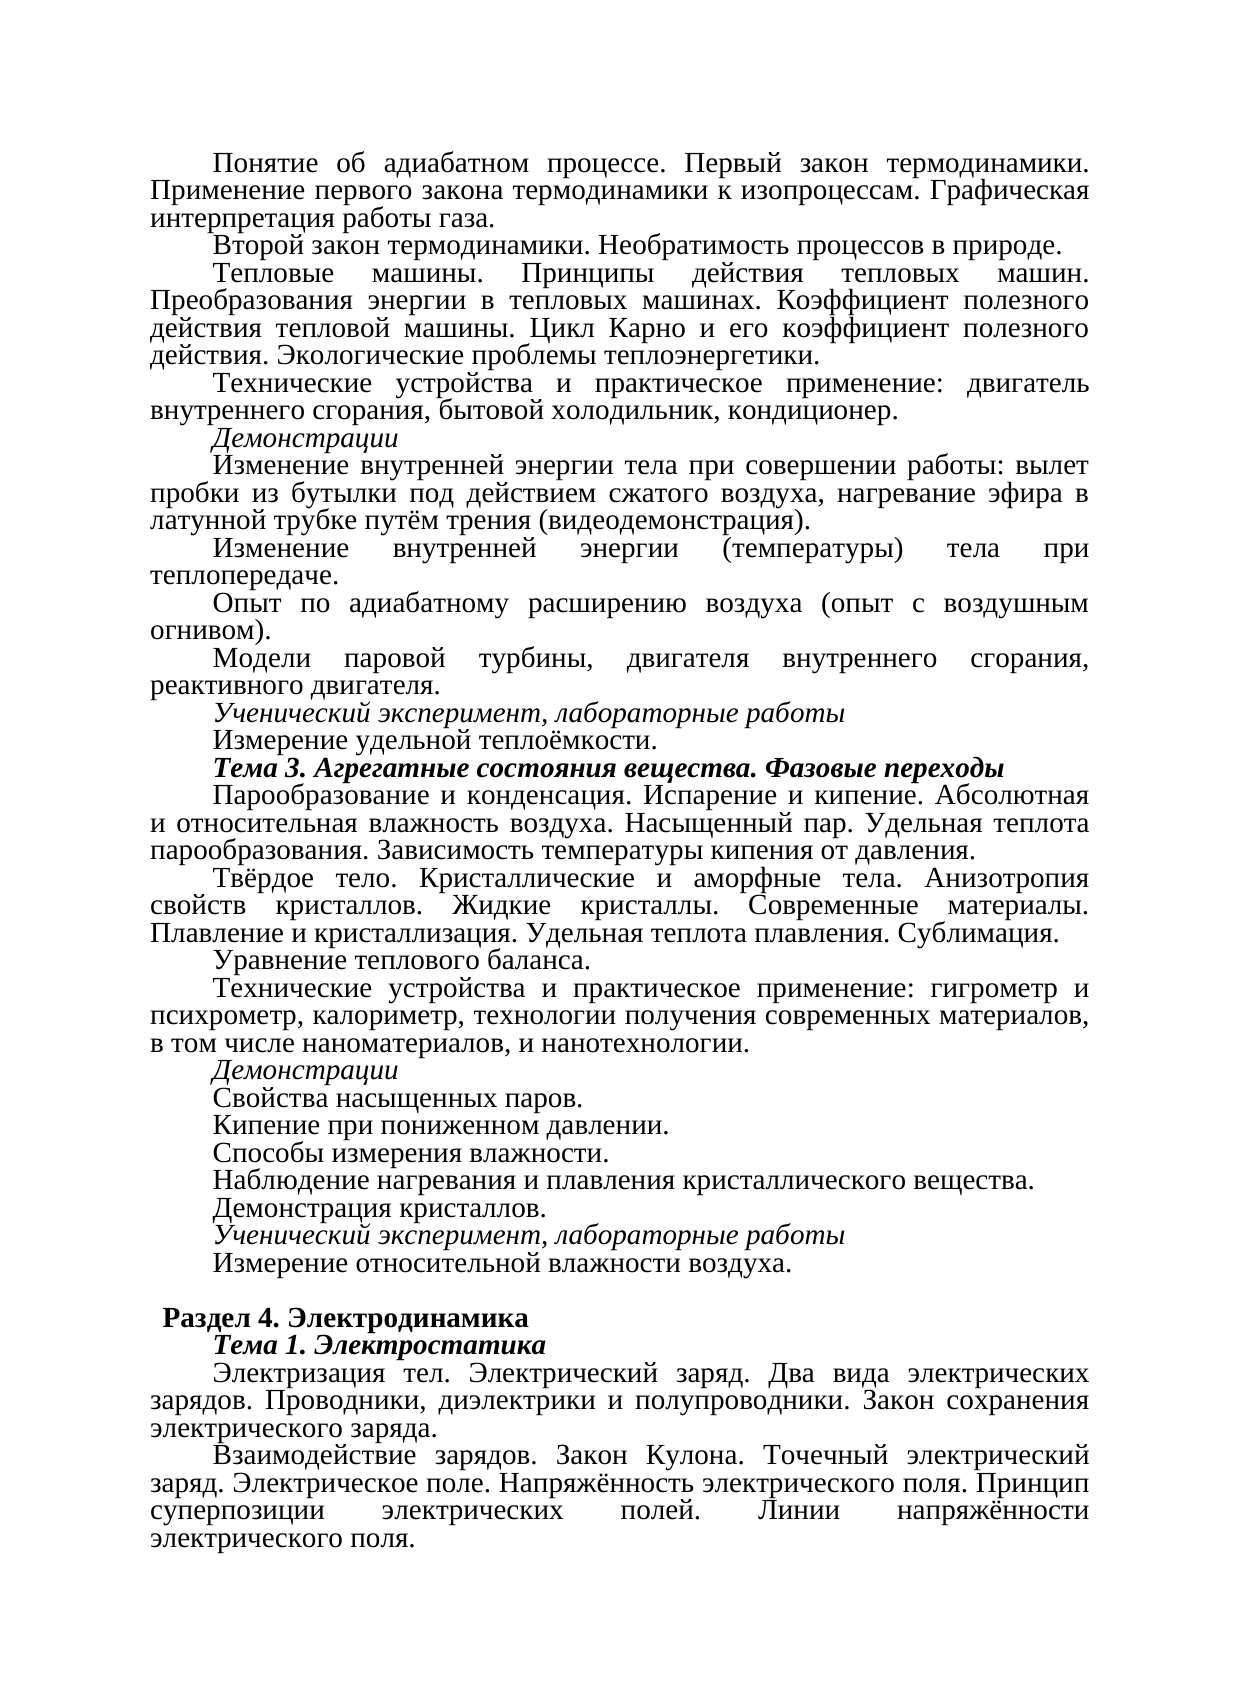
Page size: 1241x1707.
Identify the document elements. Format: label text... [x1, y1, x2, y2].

text Парообразование и конденсация. Испарение и кипение. Абсолютная и относительная влажность воздуха. Насыщенный пар. Удельная теплота парообразования. Зависимость температуры кипения от давления. [150, 782, 1090, 865]
text Демонстрации [150, 1057, 1090, 1085]
text Опыт по адиабатному расширению воздуха (опыт с воздушным огнивом). [150, 590, 1090, 645]
text Модели паровой турбины, двигателя внутреннего сгорания, реактивного двигателя. [150, 645, 1090, 700]
text Взаимодействие зарядов. Закон Кулона. Точечный электрический заряд. Электрическое поле. Напряжённость электрического поля. Принцип суперпозиции электрических полей. Линии напряжённости электрического поля. [150, 1442, 1090, 1552]
text Твёрдое тело. Кристаллические и аморфные тела. Анизотропия свойств кристаллов. Жидкие кристаллы. Современные материалы. Плавление и кристаллизация. Удельная теплота плавления. Сублимация. [150, 865, 1090, 947]
text Способы измерения влажности. [150, 1140, 1090, 1167]
text Электризация тел. Электрический заряд. Два вида электрических зарядов. Проводники, диэлектрики и полупроводники. Закон сохранения электрического заряда. [150, 1360, 1090, 1442]
text Кипение при пониженном давлении. [150, 1112, 1090, 1140]
text Ученический эксперимент, лабораторные работы [150, 1222, 1090, 1250]
text Технические устройства и практическое применение: двигатель внутреннего сгорания, бытовой холодильник, кондиционер. [150, 370, 1090, 425]
text Изменение внутренней энергии тела при совершении работы: вылет пробки из бутылки под действием сжатого воздуха, нагревание эфира в латунной трубке путём трения (видеодемонстрация). [150, 452, 1090, 535]
text Технические устройства и практическое применение: гигрометр и психрометр, калориметр, технологии получения современных материалов, в том числе наноматериалов, и нанотехнологии. [150, 975, 1090, 1057]
text Тема 3. Агрегатные состояния вещества. Фазовые переходы [150, 755, 1090, 782]
text Ученический эксперимент, лабораторные работы [150, 700, 1090, 727]
text Измерение относительной влажности воздуха. [150, 1250, 1090, 1277]
text Второй закон термодинамики. Необратимость процессов в природе. [150, 232, 1090, 260]
text Наблюдение нагревания и плавления кристаллического вещества. [150, 1167, 1090, 1195]
text Тепловые машины. Принципы действия тепловых машин. Преобразования энергии в тепловых машинах. Коэффициент полезного действия тепловой машины. Цикл Карно и его коэффициент полезного действия. Экологические проблемы теплоэнергетики. [150, 260, 1090, 370]
text Изменение внутренней энергии (температуры) тела при теплопередаче. [150, 535, 1090, 590]
text Тема 1. Электростатика [150, 1332, 1090, 1360]
text Демонстрация кристаллов. [150, 1195, 1090, 1222]
text Демонстрации [150, 425, 1090, 452]
text Свойства насыщенных паров. [150, 1085, 1090, 1112]
text Уравнение теплового баланса. [150, 947, 1090, 975]
text Раздел 4. Электродинамика [162, 1305, 1090, 1332]
text Понятие об адиабатном процессе. Первый закон термодинамики. Применение первого закона термодинамики к изопроцессам. Графическая интерпретация работы газа. [150, 150, 1090, 232]
text Измерение удельной теплоёмкости. [150, 727, 1090, 755]
